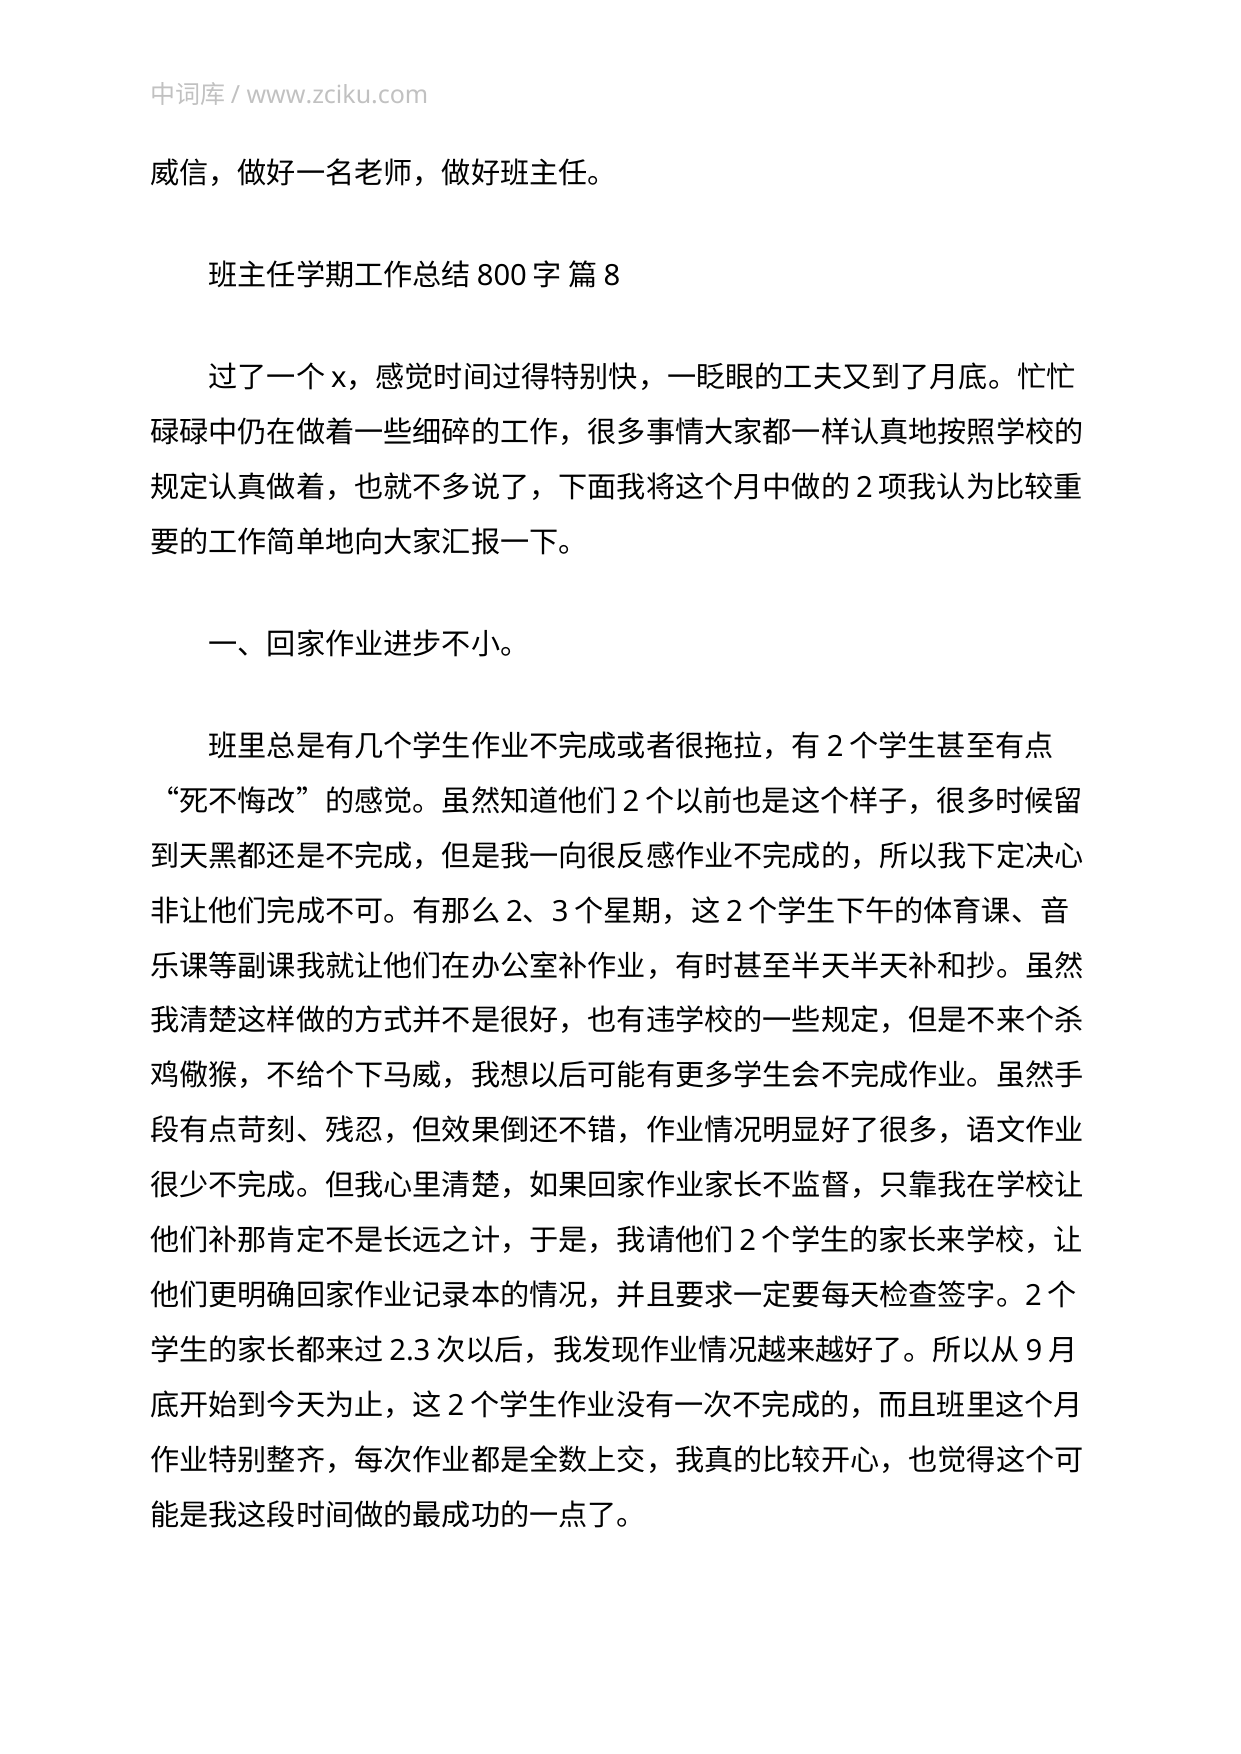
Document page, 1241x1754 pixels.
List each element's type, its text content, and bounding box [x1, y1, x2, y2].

text 班主任学期工作总结800字 篇8 [150, 252, 1090, 294]
text 一、回家作业进步不小。 [150, 620, 1090, 663]
text 过了一个x，感觉时间过得特别快，一眨眼的工夫又到了月底。忙忙碌碌中仍在做着一些细碎的工作，很多事情大家都一样认真地按照学校的规定认真做着，也就不多说了，下面我将这个月中做的2项我认为比较重要的工作简单地向大家汇报一下。 [150, 354, 1090, 561]
text 班里总是有几个学生作业不完成或者很拖拉，有2个学生甚至有点“死不悔改”的感觉。虽然知道他们2个以前也是这个样子，很多时候留到天黑都还是不完成，但是我一向很反感作业不完成的，所以我下定决心非让他们完成不可。有那么2、3个星期，这2个学生下午的体育课、音乐课等副课我就让他们在办公室补作业，有时甚至半天半天补和抄。虽然我清楚这样做的方式并不是很好，也有违学校的一些规定，但是不来个杀鸡儆猴，不给个下马威，我想以后可能有更多学生会不完成作业。虽然手段有点苛刻、残忍，但效果倒还不错，作业情况明显好了很多，语文作业很少不完成。但我心里清楚，如果回家作业家长不监督，只靠我在学校让他们补那肯定不是长远之计，于是，我请他们2个学生的家长来学校，让他们更明确回家作业记录本的情况，并且要求一定要每天检查签字。2个学生的家长都来过2.3次以后，我发现作业情况越来越好了。所以从9月底开始到今天为止，这2个学生作业没有一次不完成的，而且班里这个月作业特别整齐，每次作业都是全数上交，我真的比较开心，也觉得这个可能是我这段时间做的最成功的一点了。 [150, 722, 1090, 1534]
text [150, 150, 1090, 192]
